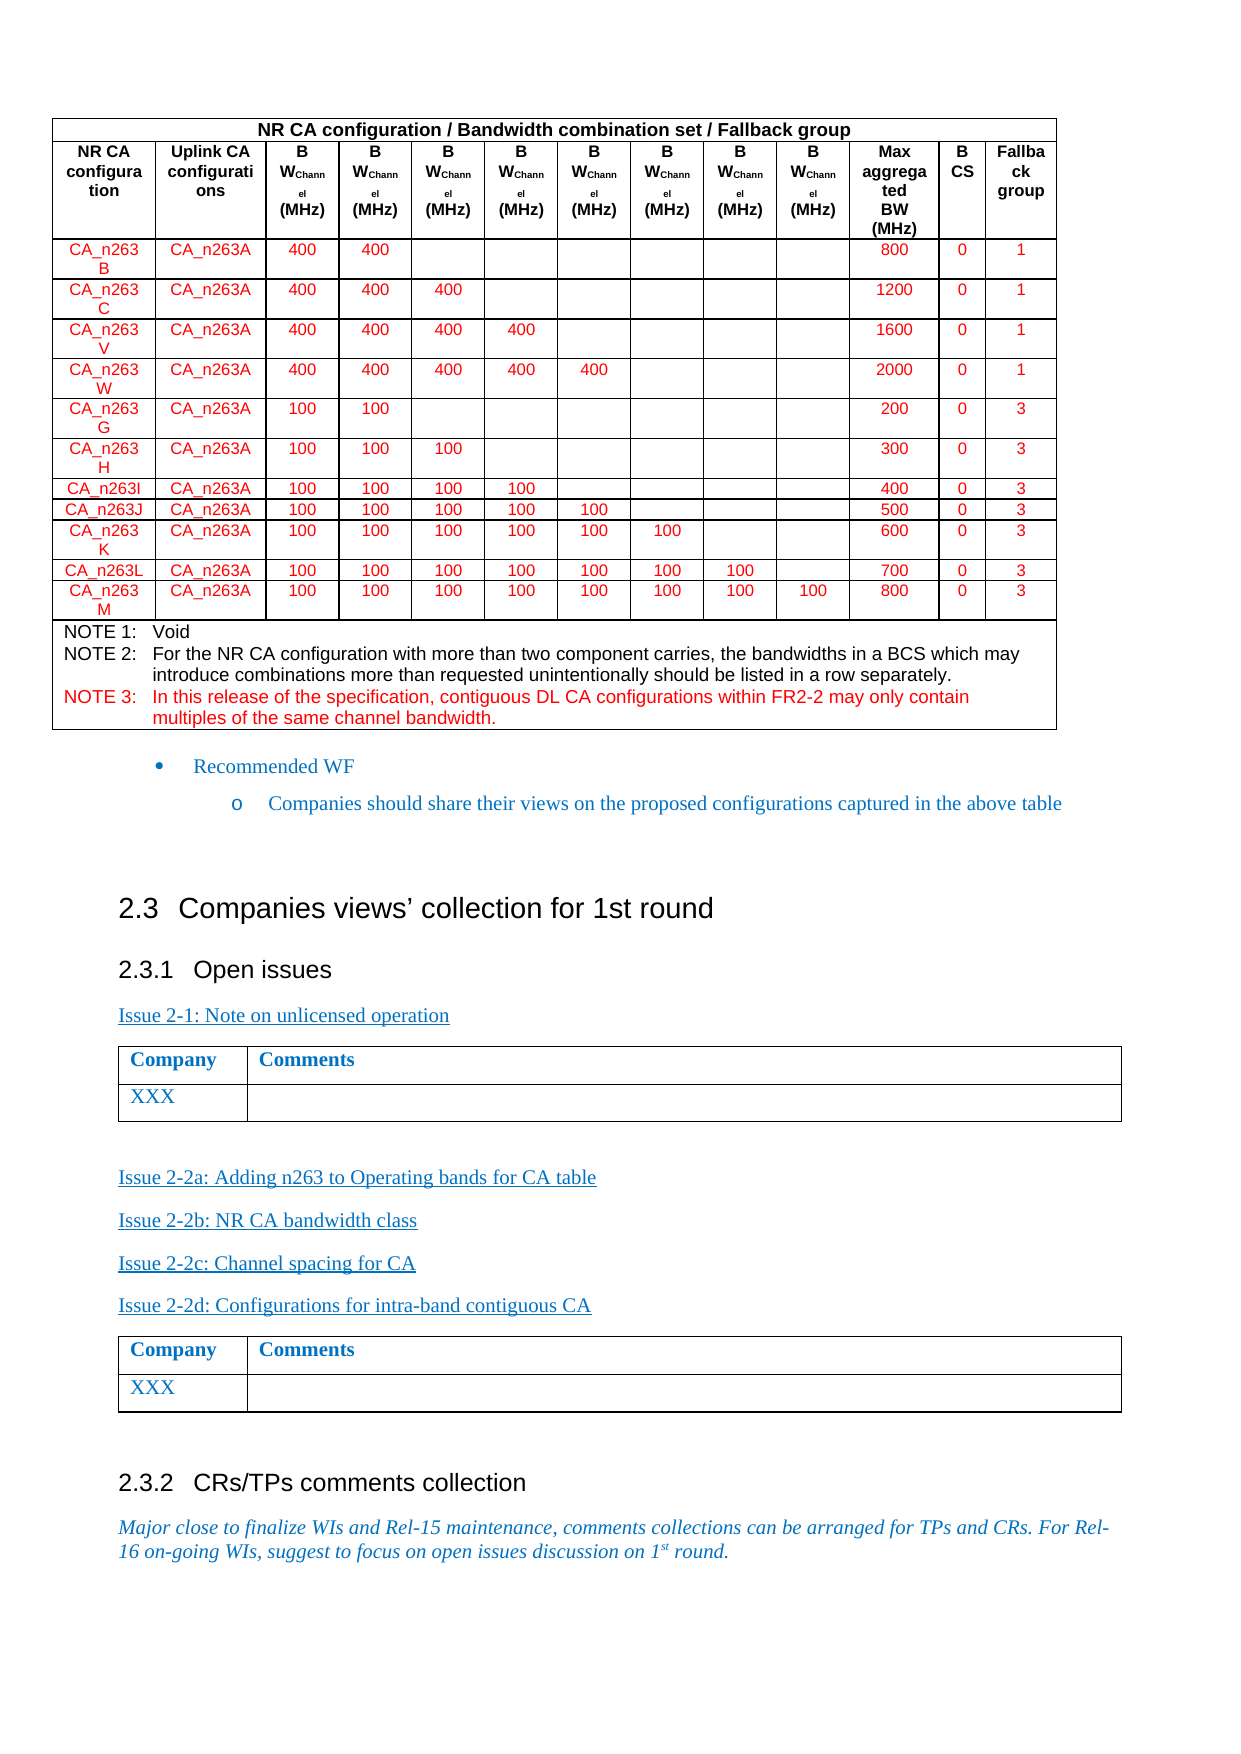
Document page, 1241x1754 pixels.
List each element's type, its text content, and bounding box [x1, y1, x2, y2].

table_cell CA_n263A [156, 439, 265, 477]
table_cell [704, 479, 776, 498]
table_cell 400 [412, 320, 484, 358]
table_cell BWChannel (MHz) [631, 142, 703, 238]
table_cell [704, 320, 776, 358]
table_cell 100 [267, 521, 338, 559]
table_cell 100 [485, 521, 557, 559]
table_cell CA_n263I [53, 479, 155, 498]
table_cell 100 [412, 439, 484, 477]
table_cell 0 [940, 320, 985, 358]
table_cell 100 [631, 560, 703, 579]
table_cell 100 [558, 521, 630, 559]
table_cell [704, 439, 776, 477]
table_cell [777, 560, 849, 579]
table_cell CA_n263M [53, 581, 155, 619]
table_cell 100 [340, 479, 411, 498]
table_cell [631, 399, 703, 437]
table_header Comments [248, 1337, 1121, 1374]
table_cell 1200 [850, 280, 938, 318]
table_cell 400 [485, 320, 557, 358]
table_cell 100 [267, 560, 338, 579]
table_cell 400 [485, 359, 557, 398]
table_cell 3 [986, 399, 1056, 437]
table_cell [631, 280, 703, 318]
table_cell [631, 359, 703, 398]
table_header Company [119, 1337, 247, 1374]
table_cell 400 [267, 320, 338, 358]
table_cell 0 [940, 280, 985, 318]
table_cell BWChannel (MHz) [340, 142, 411, 238]
table_cell 100 [412, 479, 484, 498]
table_cell CA_n263J [53, 500, 155, 519]
table_cell 100 [267, 439, 338, 477]
table_cell 100 [558, 500, 630, 519]
text Issue 2-2d: Configurations for intra-band contiguous CA [118, 1293, 1122, 1317]
table_cell 100 [558, 560, 630, 579]
table_cell 1 [986, 359, 1056, 398]
table_cell [777, 439, 849, 477]
table_cell [777, 320, 849, 358]
table_cell Max aggregated BW (MHz) [850, 142, 938, 238]
table_cell 2000 [850, 359, 938, 398]
table_cell 100 [777, 581, 849, 619]
table_cell 3 [986, 581, 1056, 619]
table_cell [485, 240, 557, 278]
table_cell [412, 240, 484, 278]
table_cell BWChannel (MHz) [777, 142, 849, 238]
table_cell CA_n263A [156, 240, 265, 278]
table_cell [631, 240, 703, 278]
table_cell NOTE 1: Void NOTE 2: For the NR CA configuration with more than two component carries, the bandwidths in a BCS which may introduce combinations more than requested unintentionally should be listed in a row separately. NOTE 3: In this release of the specification, contiguous DL CA configurations within FR2-2 may only contain multiples of the same channel bandwidth. [53, 621, 1056, 729]
table_cell NR CA configuration [53, 142, 155, 238]
table_cell 100 [340, 439, 411, 477]
table_cell [248, 1085, 1121, 1121]
table_cell CA_n263A [156, 359, 265, 398]
table_cell [777, 479, 849, 498]
table_cell [704, 240, 776, 278]
table_cell [631, 500, 703, 519]
table_cell CA_n263A [156, 479, 265, 498]
table_cell 1 [986, 320, 1056, 358]
table_cell Uplink CA configurations [156, 142, 265, 238]
table_cell CA_n263C [53, 280, 155, 318]
table_cell 100 [704, 581, 776, 619]
table_header Company [119, 1047, 247, 1083]
table_cell BWChannel (MHz) [558, 142, 630, 238]
table_cell [777, 521, 849, 559]
table_cell 400 [267, 359, 338, 398]
table_cell [485, 280, 557, 318]
table_cell [704, 359, 776, 398]
table_cell [704, 280, 776, 318]
table_cell BWChannel (MHz) [267, 142, 338, 238]
table_cell [631, 439, 703, 477]
table_cell [631, 320, 703, 358]
table_cell 0 [940, 240, 985, 278]
table_cell 0 [940, 560, 985, 579]
table_cell 100 [267, 581, 338, 619]
table_cell [558, 479, 630, 498]
table_cell 100 [631, 521, 703, 559]
table_cell 100 [340, 521, 411, 559]
table_cell [631, 479, 703, 498]
table_cell 3 [986, 500, 1056, 519]
table_cell 1 [986, 280, 1056, 318]
table_header Comments [248, 1047, 1121, 1083]
list Recommended WF [156, 754, 1122, 778]
table_cell 400 [558, 359, 630, 398]
table_cell [777, 280, 849, 318]
table_cell 800 [850, 581, 938, 619]
table_cell 100 [412, 581, 484, 619]
table_cell BWChannel (MHz) [412, 142, 484, 238]
table_cell BCS [940, 142, 985, 238]
table_cell XXX [119, 1375, 247, 1411]
table_cell BWChannel (MHz) [485, 142, 557, 238]
table_cell CA_n263K [53, 521, 155, 559]
table_cell 100 [340, 560, 411, 579]
table_cell [558, 240, 630, 278]
table_cell 100 [485, 560, 557, 579]
table_cell 400 [340, 320, 411, 358]
table_cell [558, 399, 630, 437]
table_cell BWChannel (MHz) [704, 142, 776, 238]
table_cell [777, 359, 849, 398]
table_cell CA_n263G [53, 399, 155, 437]
table_cell XXX [119, 1085, 247, 1121]
list Companies should share their views on the proposed configurations captured in the above table [231, 791, 1122, 817]
text Issue 2-2a: Adding n263 to Operating bands for CA table [118, 1165, 1122, 1189]
table_cell 100 [340, 399, 411, 437]
table_cell 100 [267, 500, 338, 519]
text Issue 2-1: Note on unlicensed operation [118, 1003, 1122, 1027]
table_cell CA_n263W [53, 359, 155, 398]
table_cell [558, 439, 630, 477]
table_cell Fallback group [986, 142, 1056, 238]
table_cell 0 [940, 439, 985, 477]
table_cell 400 [340, 280, 411, 318]
table_cell 100 [704, 560, 776, 579]
table_cell 3 [986, 479, 1056, 498]
table_cell 100 [412, 500, 484, 519]
text Issue 2-2b: NR CA bandwidth class [118, 1208, 1122, 1232]
table_cell 1600 [850, 320, 938, 358]
table_cell CA_n263A [156, 320, 265, 358]
table_cell CA_n263H [53, 439, 155, 477]
table_cell CA_n263A [156, 500, 265, 519]
table_cell [704, 399, 776, 437]
table_cell [558, 320, 630, 358]
table_cell 300 [850, 439, 938, 477]
table_cell 100 [485, 500, 557, 519]
table_cell [485, 399, 557, 437]
table_cell 100 [485, 581, 557, 619]
table_cell 600 [850, 521, 938, 559]
table_cell 3 [986, 521, 1056, 559]
table_cell 1 [986, 240, 1056, 278]
table_cell 100 [267, 479, 338, 498]
table_cell 0 [940, 500, 985, 519]
table_cell CA_n263A [156, 521, 265, 559]
table_cell 3 [986, 439, 1056, 477]
table_cell 200 [850, 399, 938, 437]
table_cell [412, 399, 484, 437]
table_cell CA_n263V [53, 320, 155, 358]
table_header NR CA configuration / Bandwidth combination set / Fallback group [53, 119, 1056, 141]
table_cell 800 [850, 240, 938, 278]
table_cell [777, 240, 849, 278]
table_cell 100 [340, 581, 411, 619]
table_cell 100 [631, 581, 703, 619]
table_cell 400 [412, 359, 484, 398]
table_cell [704, 500, 776, 519]
table_cell 100 [412, 560, 484, 579]
text Major close to finalize WIs and Rel-15 maintenance, comments collections can be arranged for TPs and CRs. For Rel-16 on-going WIs, suggest to focus on open issues discussion on 1st round. [118, 1515, 1122, 1563]
table_cell [777, 399, 849, 437]
text Issue 2-2c: Channel spacing for CA [118, 1251, 1122, 1274]
table_cell 400 [340, 359, 411, 398]
table_cell 100 [340, 500, 411, 519]
table_cell 400 [267, 240, 338, 278]
table_cell CA_n263A [156, 581, 265, 619]
subtitle Open issues [118, 956, 1122, 984]
table_cell CA_n263A [156, 280, 265, 318]
table_cell 100 [558, 581, 630, 619]
table_cell [248, 1375, 1121, 1411]
table_cell 500 [850, 500, 938, 519]
table_cell 400 [850, 479, 938, 498]
table_cell [777, 500, 849, 519]
table_cell CA_n263B [53, 240, 155, 278]
subtitle Companies views’ collection for 1st round [118, 891, 1122, 924]
table_cell 0 [940, 521, 985, 559]
table_cell 400 [340, 240, 411, 278]
table_cell 100 [485, 479, 557, 498]
table_cell 700 [850, 560, 938, 579]
table_cell 0 [940, 399, 985, 437]
table_cell 0 [940, 581, 985, 619]
table_cell 400 [412, 280, 484, 318]
table_cell 0 [940, 479, 985, 498]
table_cell CA_n263A [156, 560, 265, 579]
subtitle CRs/TPs comments collection [118, 1468, 1122, 1496]
table_cell 100 [412, 521, 484, 559]
table_cell [558, 280, 630, 318]
table_cell [485, 439, 557, 477]
table_cell 3 [986, 560, 1056, 579]
table_cell 400 [267, 280, 338, 318]
table_cell 0 [940, 359, 985, 398]
table_cell CA_n263A [156, 399, 265, 437]
table_cell CA_n263L [53, 560, 155, 579]
table_cell 100 [267, 399, 338, 437]
table_cell [704, 521, 776, 559]
